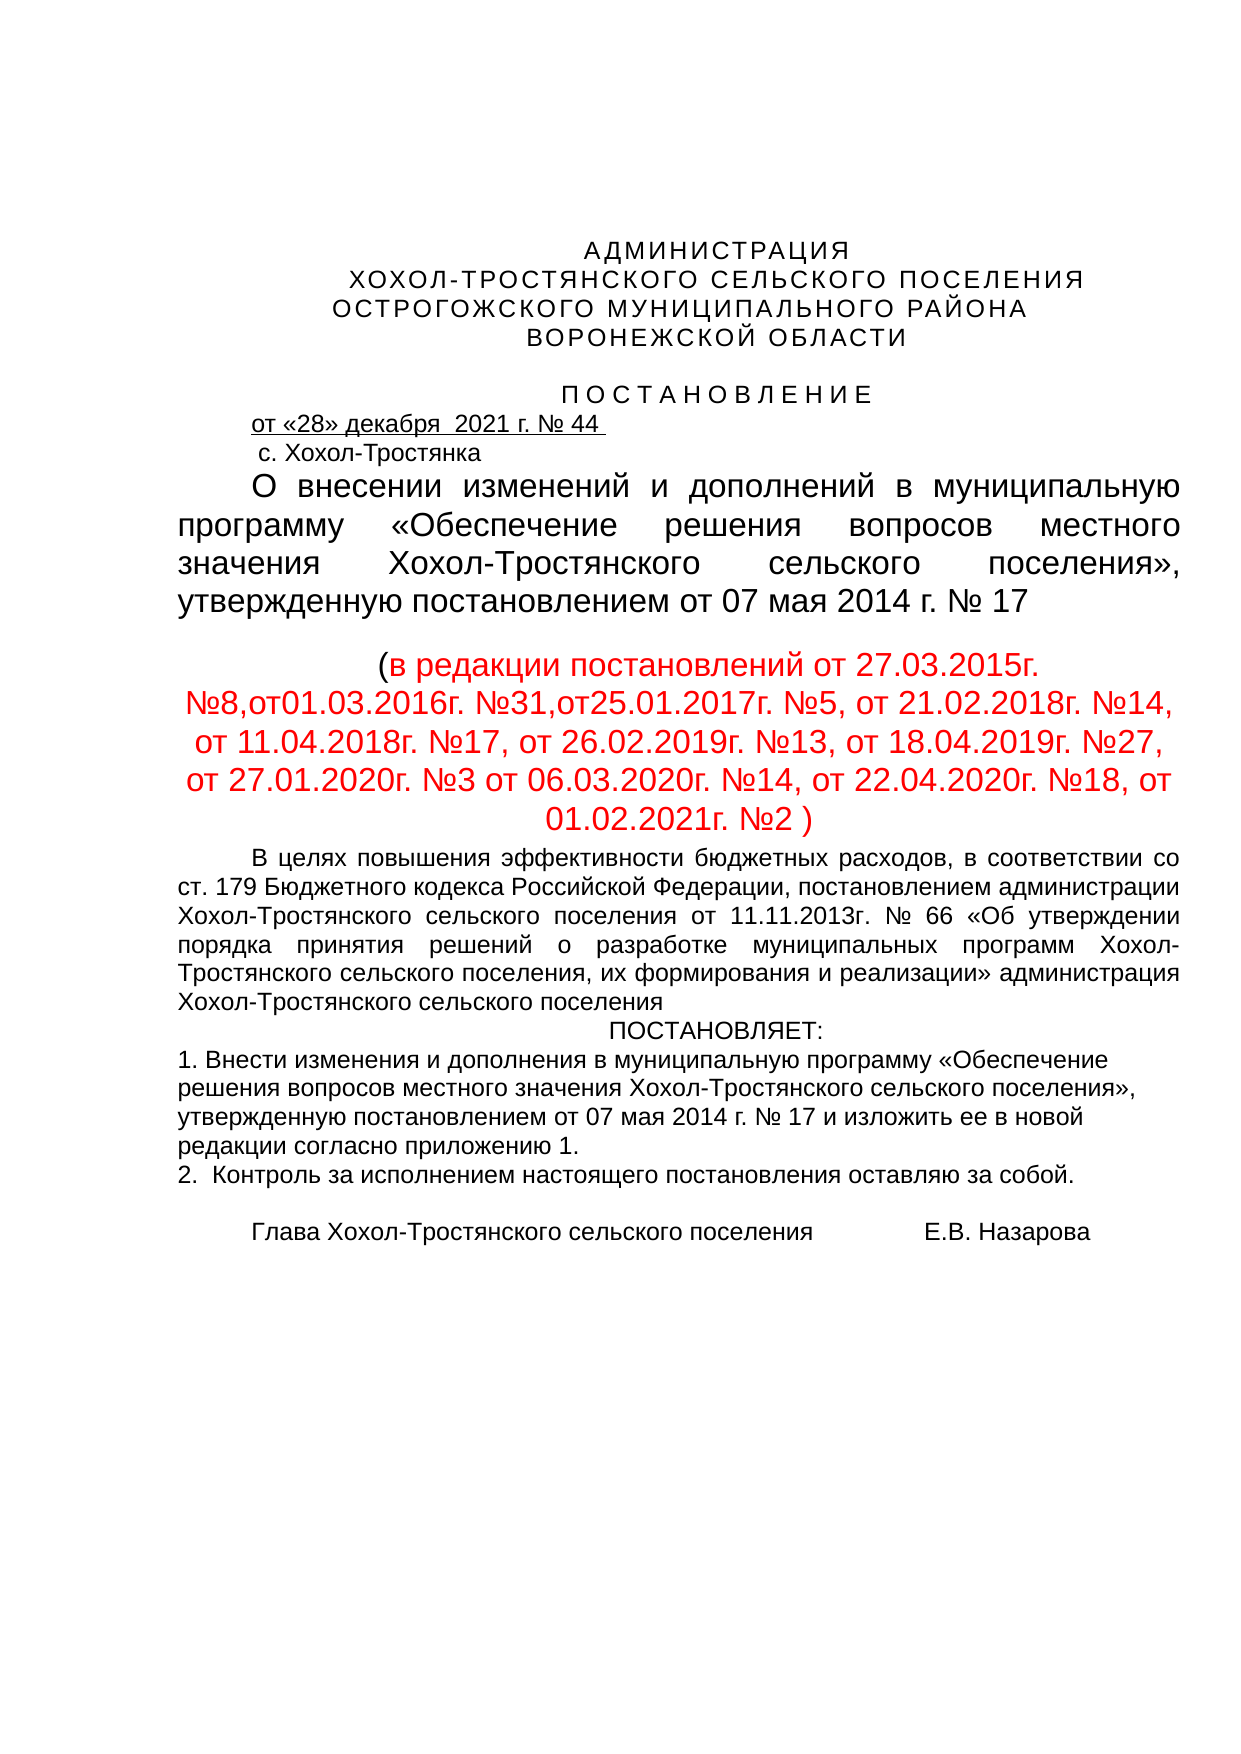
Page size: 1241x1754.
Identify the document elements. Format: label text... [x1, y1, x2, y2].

text О внесении изменений и дополнений в муниципальную программу «Обеспечение решения вопросов местного значения Хохол-Тростянского сельского поселения», утвержденную постановлением от 07 мая 2014 г. № 17 [177, 466, 1181, 620]
text ПОСТАНОВЛЯЕТ: [177, 1016, 1181, 1045]
text В целях повышения эффективности бюджетных расходов, в соответствии со ст. 179 Бюджетного кодекса Российской Федерации, постановлением администрации Хохол-Тростянского сельского поселения от 11.11.2013г. № 66 «Об утверждении порядка принятия решений о разработке муниципальных программ Хохол-Тростянского сельского поселения, их формирования и реализации» администрация Хохол-Тростянского сельского поселения [177, 843, 1181, 1016]
text Глава Хохол-Тростянского сельского поселения Е.В. Назарова [177, 1217, 1181, 1246]
text ВОРОНЕЖСКОЙ ОБЛАСТИ [177, 322, 1181, 351]
text (в редакции постановлений от 27.03.2015г. №8,от01.03.2016г. №31,от25.01.2017г. №5, от 21.02.2018г. №14, от 11.04.2018г. №17, от 26.02.2019г. №13, от 18.04.2019г. №27, от 27.01.2020г. №3 от 06.03.2020г. №14, от 22.04.2020г. №18, от 01.02.2021г. №2 ) [177, 645, 1181, 837]
text с. Хохол-Тростянка [177, 437, 1181, 466]
text АДМИНИСТРАЦИЯ [177, 236, 1181, 265]
text 1. Внести изменения и дополнения в муниципальную программу «Обеспечение решения вопросов местного значения Хохол-Тростянского сельского поселения», утвержденную постановлением от 07 мая 2014 г. № 17 и изложить ее в новой редакции согласно приложению 1. [177, 1045, 1181, 1160]
text ХОХОЛ-ТРОСТЯНСКОГО СЕЛЬСКОГО ПОСЕЛЕНИЯ ОСТРОГОЖСКОГО МУНИЦИПАЛЬНОГО РАЙОНА [177, 265, 1181, 322]
text от «28» декабря 2021 г. № 44 [177, 409, 1181, 437]
text П О С Т А Н О В Л Е Н И Е [177, 380, 1181, 409]
text 2. Контроль за исполнением настоящего постановления оставляю за собой. [177, 1160, 1181, 1188]
